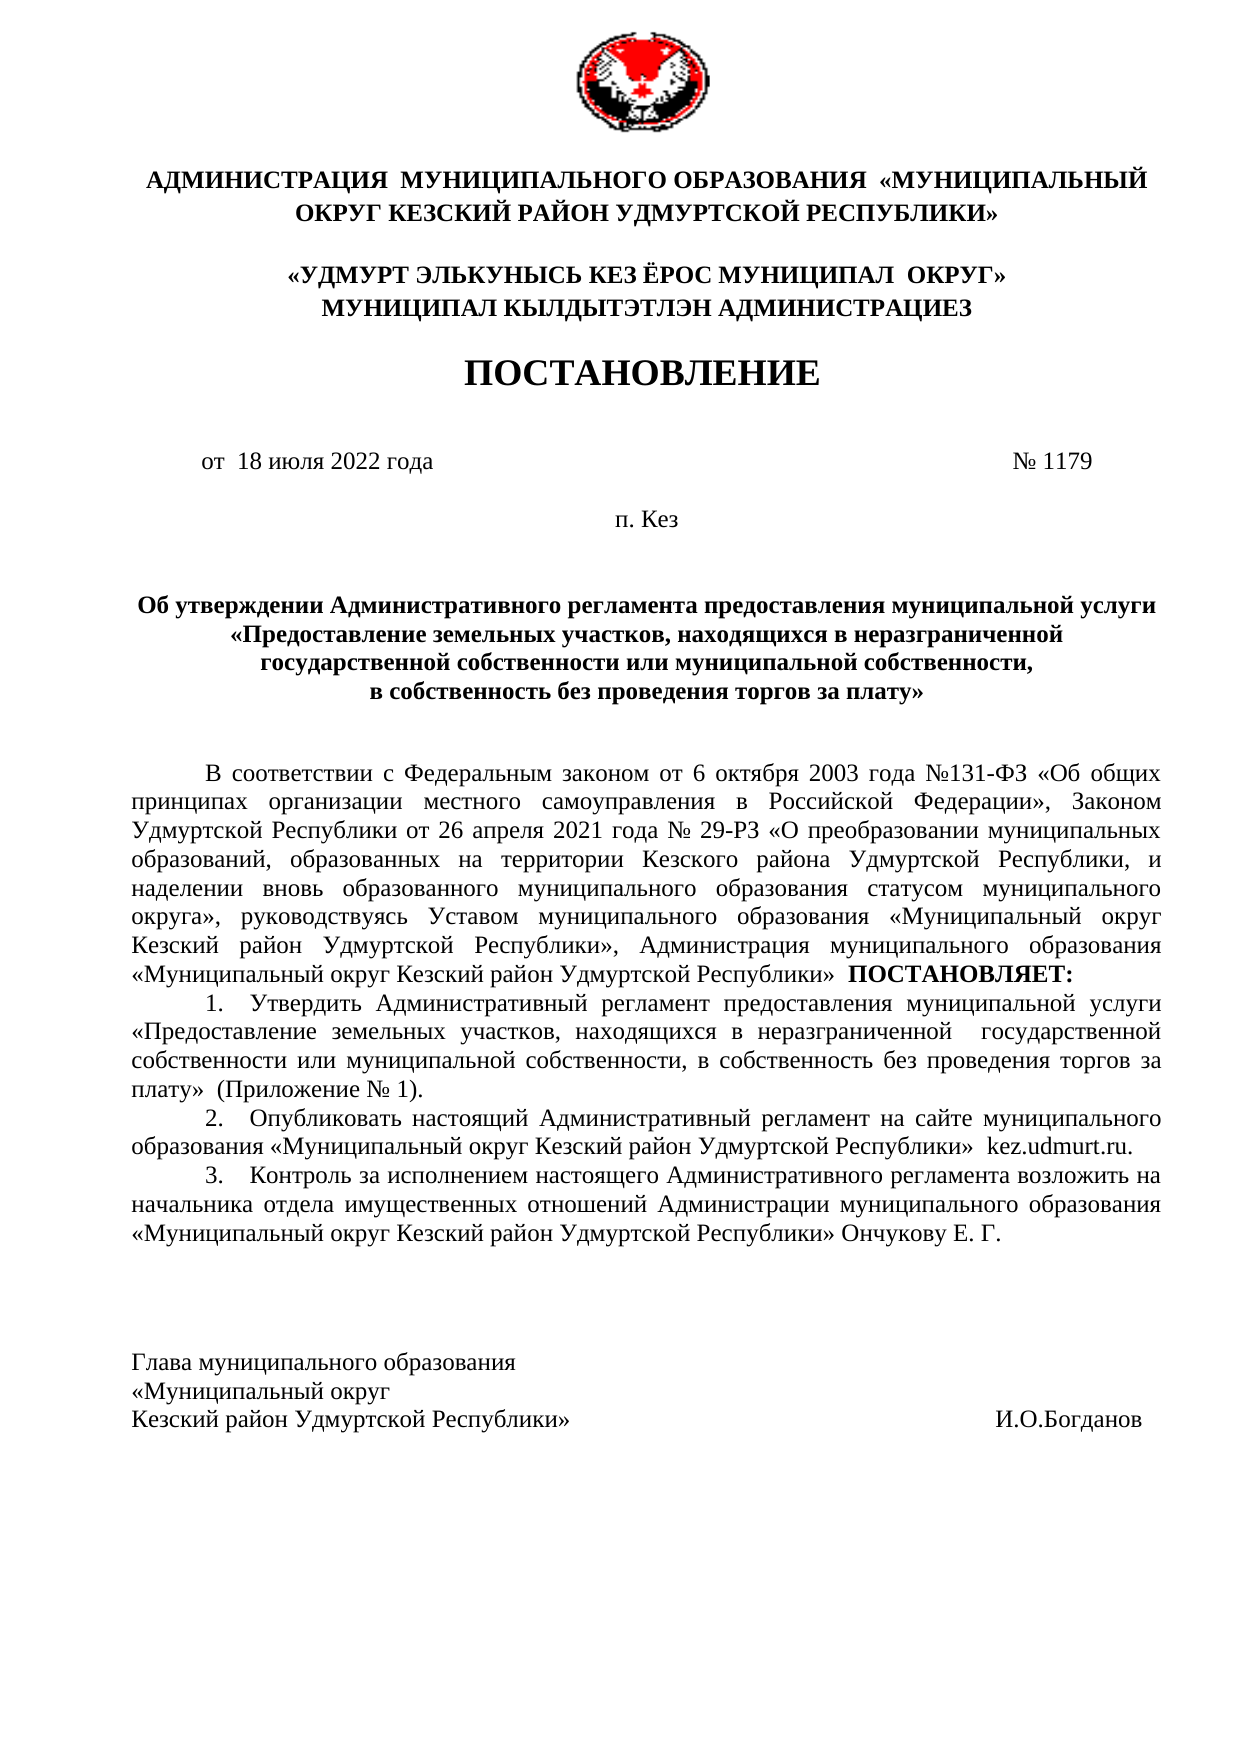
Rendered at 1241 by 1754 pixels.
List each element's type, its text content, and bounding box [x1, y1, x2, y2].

text «УДМУРТ ЭЛЬКУНЫСЬ КЕЗ ЁРОС МУНИЦИПАЛ ОКРУГ» [131, 260, 1162, 288]
text Кезский район Удмуртской Республики» И.О.Богданов [131, 1404, 1162, 1433]
list Опубликовать настоящий Административный регламент на сайте муниципального образования «Муниципальный округ Кезский район Удмуртской Республики» kez.udmurt.ru. [131, 1103, 1162, 1160]
text АДМИНИСТРАЦИЯ МУНИЦИПАЛЬНОГО ОБРАЗОВАНИЯ «МУНИЦИПАЛЬНЫЙ ОКРУГ КЕЗСКИЙ РАЙОН УДМУРТСКОЙ РЕСПУБЛИКИ» [131, 165, 1162, 227]
text «Муниципальный округ [131, 1376, 1162, 1404]
text ПОСТАНОВЛЕНИЕ [131, 350, 1135, 393]
text В соответствии с Федеральным законом от 6 октября 2003 года №131-ФЗ «Об общих принципах организации местного самоуправления в Российской Федерации», Законом Удмуртской Республики от 26 апреля 2021 года № 29-РЗ «О преобразовании муниципальных образований, образованных на территории Кезского района Удмуртской Республики, и наделении вновь образованного муниципального образования статусом муниципального округа», руководствуясь Уставом муниципального образования «Муниципальный округ Кезский район Удмуртской Республики», Администрация муниципального образования «Муниципальный округ Кезский район Удмуртской Республики» ПОСТАНОВЛЯЕТ: [131, 758, 1162, 988]
text Глава муниципального образования [131, 1347, 1162, 1376]
text Об утверждении Административного регламента предоставления муниципальной услуги «Предоставление земельных участков, находящихся в неразграниченной государственной собственности или муниципальной собственности, [131, 590, 1162, 676]
text от 18 июля 2022 года № 1179 [131, 446, 1162, 475]
picture [573, 29, 710, 133]
text МУНИЦИПАЛ КЫЛДЫТЭТЛЭН АДМИНИСТРАЦИЕЗ [131, 293, 1162, 322]
text в собственность без проведения торгов за плату» [131, 676, 1162, 705]
list Утвердить Административный регламент предоставления муниципальной услуги «Предоставление земельных участков, находящихся в неразграниченной государственной собственности или муниципальной собственности, в собственность без проведения торгов за плату» (Приложение № 1). [131, 988, 1162, 1103]
list Контроль за исполнением настоящего Административного регламента возложить на начальника отдела имущественных отношений Администрации муниципального образования «Муниципальный округ Кезский район Удмуртской Республики» Ончукову Е. Г. [131, 1160, 1162, 1246]
text п. Кез [131, 504, 1162, 532]
